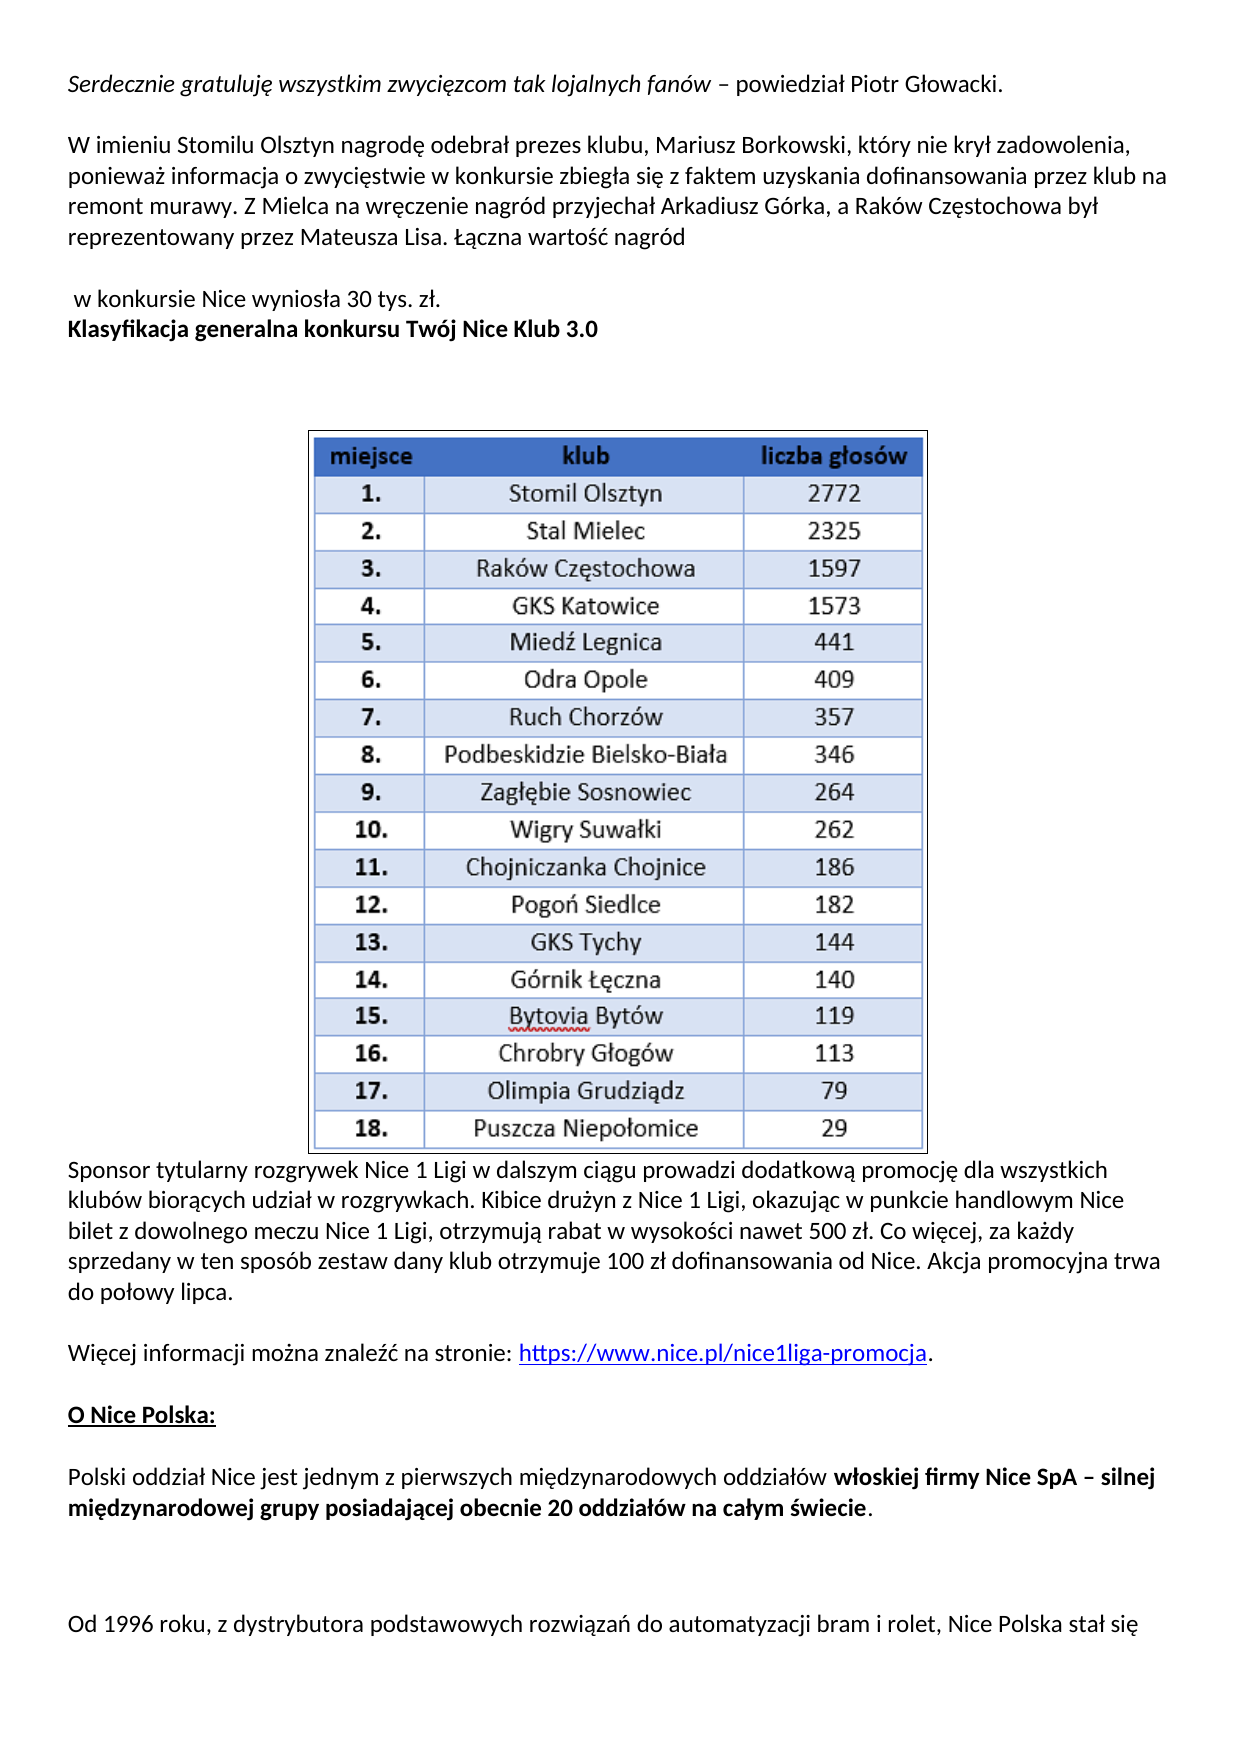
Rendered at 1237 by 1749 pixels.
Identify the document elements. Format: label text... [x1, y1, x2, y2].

text Więcej informacji można znaleźć na stronie: https://www.nice.pl/nice1liga-promocja. [68, 1338, 1169, 1368]
text Klasyfikacja generalna konkursu Twój Nice Klub 3.0 [68, 313, 1169, 344]
text Sponsor tytularny rozgrywek Nice 1 Ligi w dalszym ciągu prowadzi dodatkową promocję dla wszystkich klubów biorących udział w rozgrywkach. Kibice drużyn z Nice 1 Ligi, okazując w punkcie handlowym Nice bilet z dowolnego meczu Nice 1 Ligi, otrzymują rabat w wysokości nawet 500 zł. Co więcej, za każdy sprzedany w ten sposób zestaw dany klub otrzymuje 100 zł dofinansowania od Nice. Akcja promocyjna trwa do połowy lipca. [68, 1154, 1169, 1306]
picture [309, 431, 927, 1153]
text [68, 68, 1169, 98]
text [68, 1609, 1169, 1639]
text w konkursie Nice wyniosła 30 tys. zł. [68, 283, 1169, 313]
text Polski oddział Nice jest jednym z pierwszych międzynarodowych oddziałów włoskiej firmy Nice SpA – silnej międzynarodowej grupy posiadającej obecnie 20 oddziałów na całym świecie. [68, 1461, 1169, 1522]
text O Nice Polska: [68, 1399, 1169, 1430]
text W imieniu Stomilu Olsztyn nagrodę odebrał prezes klubu, Mariusz Borkowski, który nie krył zadowolenia, ponieważ informacja o zwycięstwie w konkursie zbiegła się z faktem uzyskania dofinansowania przez klub na remont murawy. Z Mielca na wręczenie nagród przyjechał Arkadiusz Górka, a Raków Częstochowa był reprezentowany przez Mateusza Lisa. Łączna wartość nagród [68, 129, 1169, 252]
